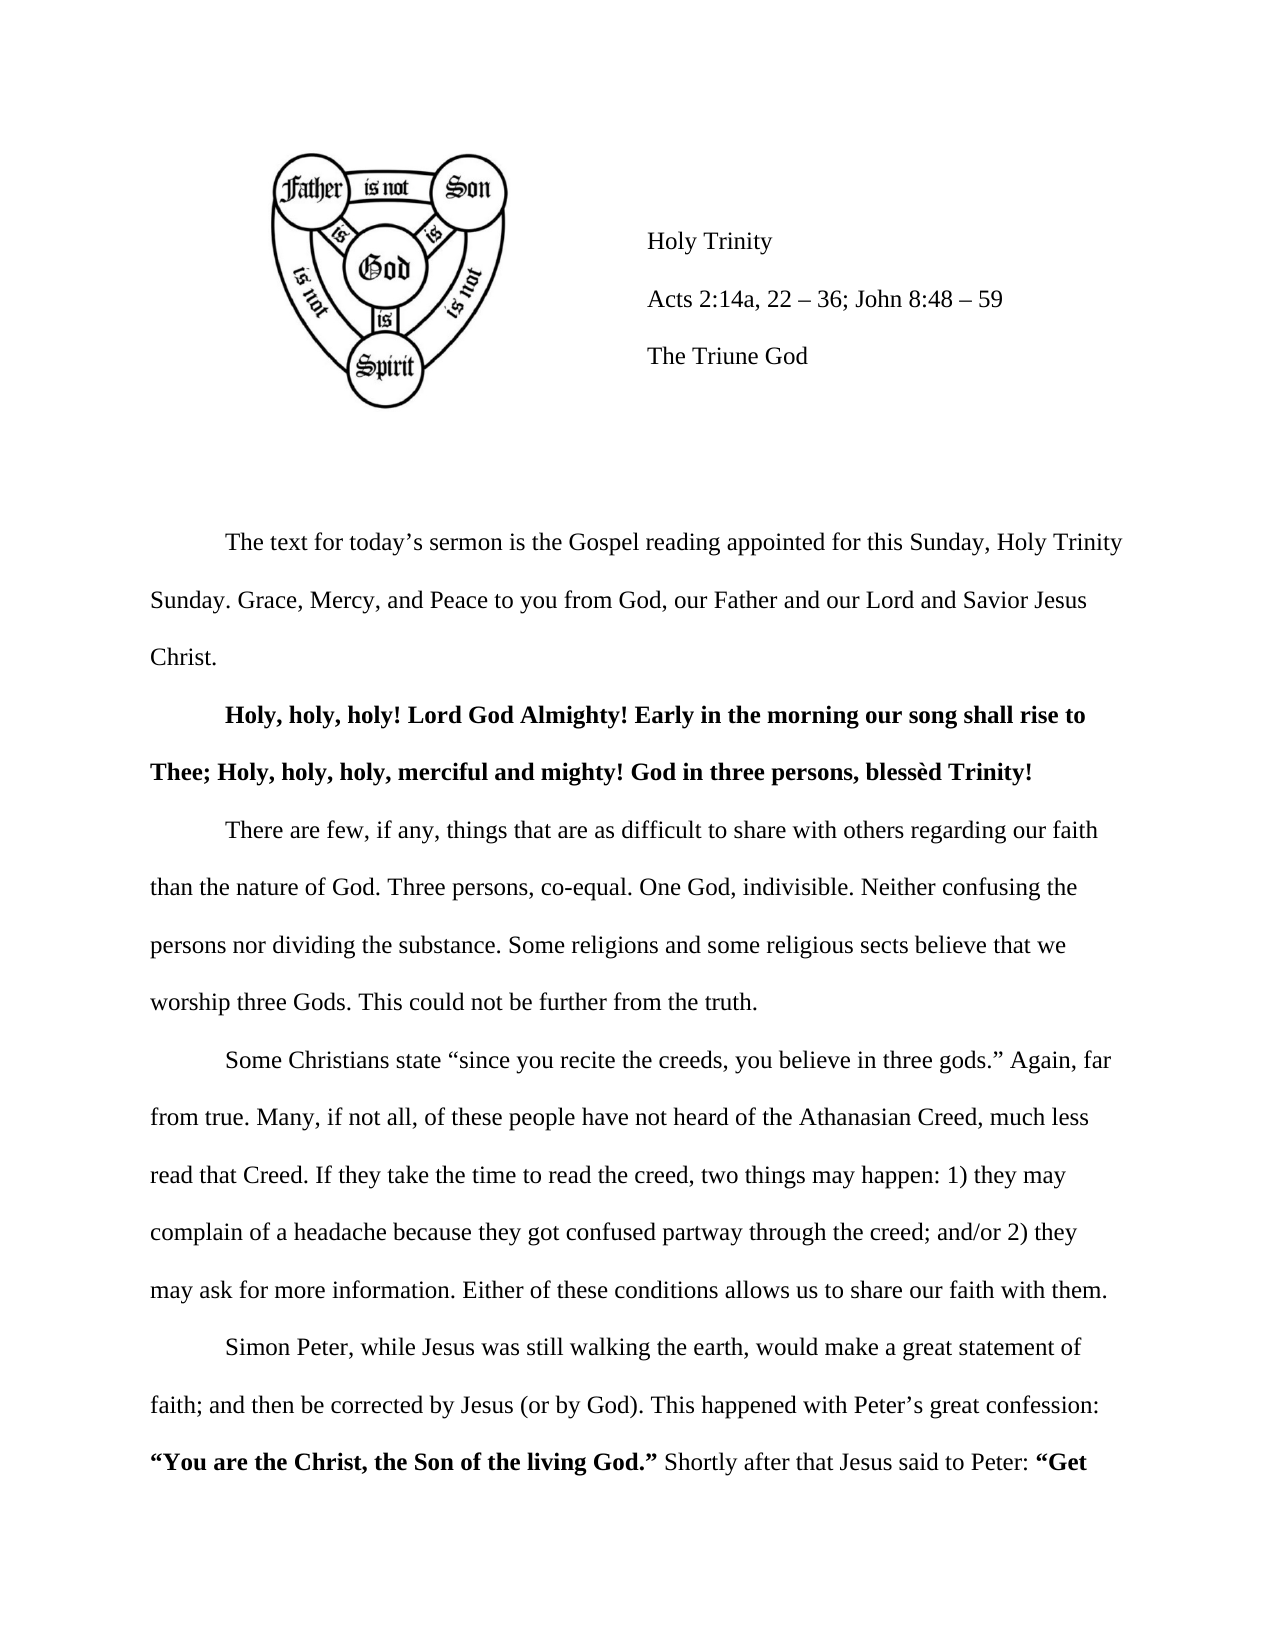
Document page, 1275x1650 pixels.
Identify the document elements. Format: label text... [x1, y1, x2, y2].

text The text for today’s sermon is the Gospel reading appointed for this Sunday, Holy Trinity Sunday. Grace, Mercy, and Peace to you from God, our Father and our Lord and Savior Jesus Christ. [150, 527, 1125, 671]
text The Triune God [647, 341, 1125, 370]
text Holy, holy, holy! Lord God Almighty! Early in the morning our song shall rise to Thee; Holy, holy, holy, merciful and mighty! God in three persons, blessèd Trinity! [150, 700, 1125, 786]
text Some Christians state “since you recite the creeds, you believe in three gods.” Again, far from true. Many, if not all, of these people have not heard of the Athanasian Creed, much less read that Creed. If they take the time to read the creed, two things may happen: 1) they may complain of a headache because they got confused partway through the creed; and/or 2) they may ask for more information. Either of these conditions allows us to share our faith with them. [150, 1045, 1125, 1303]
picture [267, 150, 511, 412]
text Holy Trinity [647, 226, 1125, 255]
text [150, 1332, 1125, 1476]
text Acts 2:14a, 22 – 36; John 8:48 – 59 [647, 284, 1125, 313]
text There are few, if any, things that are as difficult to share with others regarding our faith than the nature of God. Three persons, co-equal. One God, indivisible. Neither confusing the persons nor dividing the substance. Some religions and some religious sects believe that we worship three Gods. This could not be further from the truth. [150, 815, 1125, 1016]
